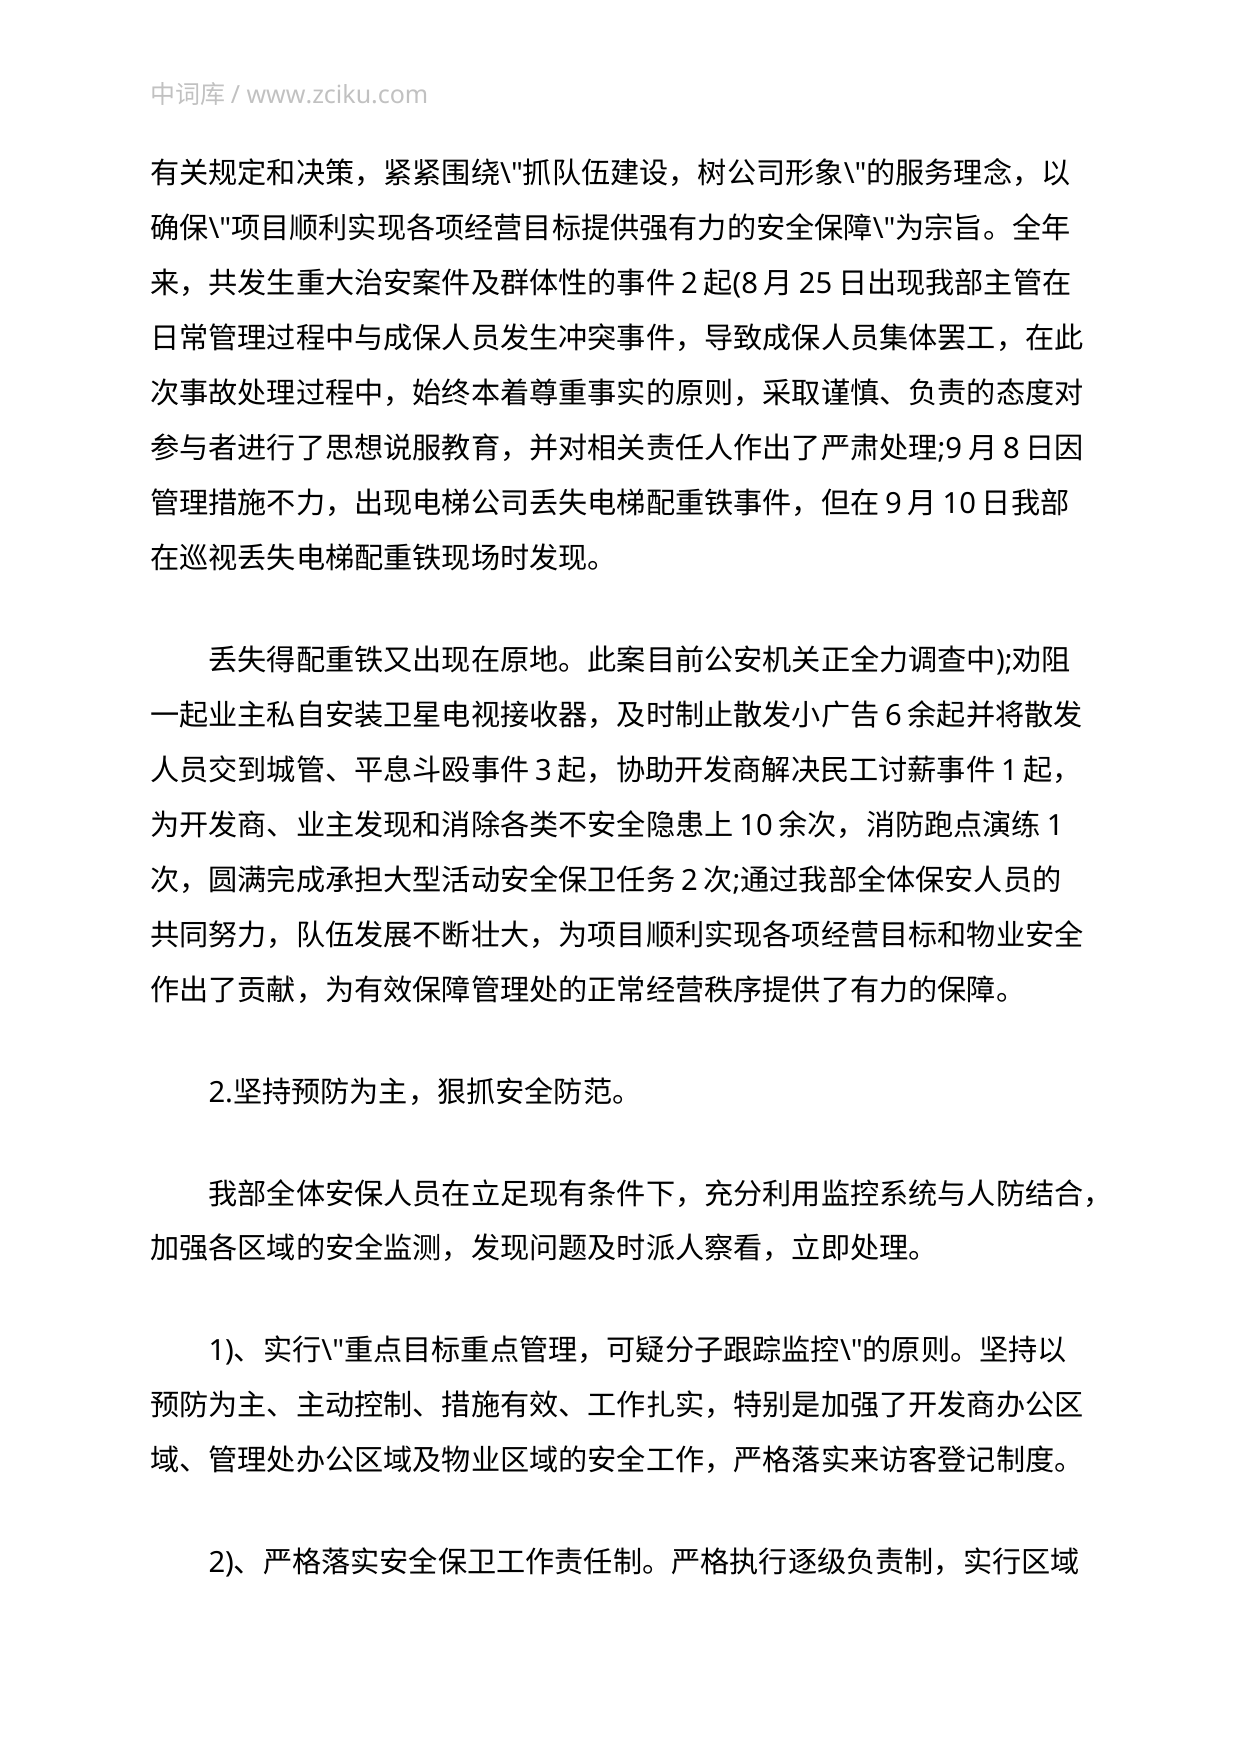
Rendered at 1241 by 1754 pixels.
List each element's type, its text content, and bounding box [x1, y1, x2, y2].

text 我部全体安保人员在立足现有条件下，充分利用监控系统与人防结合，加强各区域的安全监测，发现问题及时派人察看，立即处理。 [150, 1170, 1090, 1267]
text 2.坚持预防为主，狠抓安全防范。 [150, 1068, 1090, 1111]
text 丢失得配重铁又出现在原地。此案目前公安机关正全力调查中);劝阻一起业主私自安装卫星电视接收器，及时制止散发小广告6余起并将散发人员交到城管、平息斗殴事件3起，协助开发商解决民工讨薪事件1起，为开发商、业主发现和消除各类不安全隐患上10余次，消防跑点演练1次，圆满完成承担大型活动安全保卫任务2次;通过我部全体保安人员的共同努力，队伍发展不断壮大，为项目顺利实现各项经营目标和物业安全作出了贡献，为有效保障管理处的正常经营秩序提供了有力的保障。 [150, 637, 1090, 1009]
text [150, 1538, 1090, 1581]
text 1)、实行\"重点目标重点管理，可疑分子跟踪监控\"的原则。坚持以预防为主、主动控制、措施有效、工作扎实，特别是加强了开发商办公区域、管理处办公区域及物业区域的安全工作，严格落实来访客登记制度。 [150, 1327, 1090, 1479]
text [150, 150, 1090, 577]
